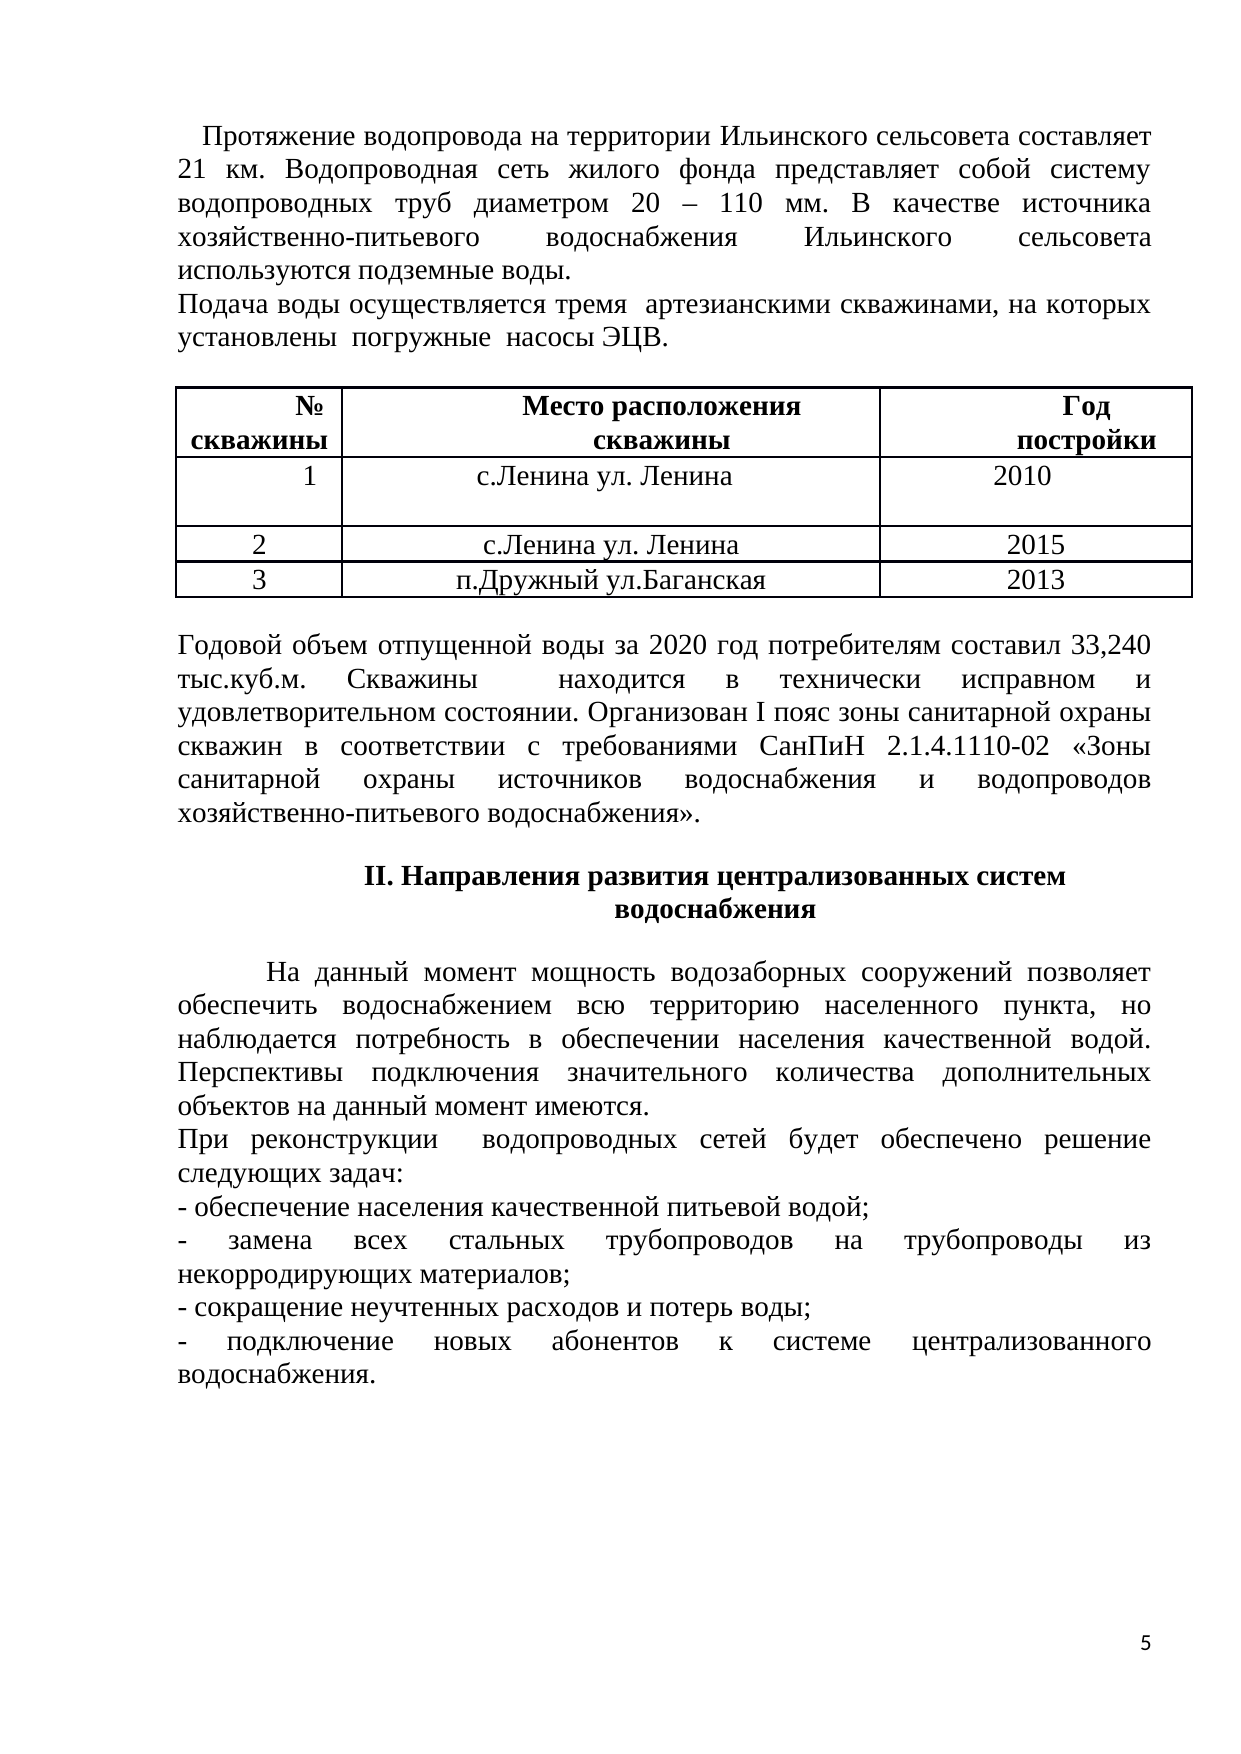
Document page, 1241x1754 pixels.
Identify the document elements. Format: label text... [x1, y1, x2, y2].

table_header № скважины [177, 389, 341, 456]
table_cell 2015 [881, 527, 1191, 560]
table_cell с.Ленина ул. Ленина [343, 458, 879, 525]
text - подключение новых абонентов к системе централизованного водоснабжения. [177, 1323, 1152, 1390]
table_cell 2010 [881, 458, 1191, 525]
text - обеспечение населения качественной питьевой водой; [177, 1189, 1152, 1222]
text Подача воды осуществляется тремя артезианскими скважинами, на которых установлены погружные насосы ЭЦВ. [177, 286, 1152, 353]
text - замена всех стальных трубопроводов на трубопроводы из некорродирующих материалов; [177, 1222, 1152, 1289]
text При реконструкции водопроводных сетей будет обеспечено решение следующих задач: [177, 1122, 1152, 1189]
text Протяжение водопровода на территории Ильинского сельсовета составляет 21 км. Водопроводная сеть жилого фонда представляет собой систему водопроводных труб диаметром 20 – . В качестве источника хозяйственно-питьевого водоснабжения Ильинского сельсовета используются подземные воды. [177, 118, 1152, 286]
text II. Направления развития централизованных систем водоснабжения [278, 858, 1152, 925]
text На данный момент мощность водозаборных сооружений позволяет обеспечить водоснабжением всю территорию населенного пункта, но наблюдается потребность в обеспечении населения качественной водой. Перспективы подключения значительного количества дополнительных объектов на данный момент имеются. [177, 954, 1152, 1122]
table_cell 2 [177, 527, 341, 560]
table_cell п.Дружный ул.Баганская [343, 563, 879, 596]
table_cell 1 [177, 458, 341, 525]
table_cell 3 [177, 563, 341, 596]
text Годовой объем отпущенной воды за 2020 год потребителям составил 33,240 тыс.куб.м. Скважины находится в технически исправном и удовлетворительном состоянии. Организован І пояс зоны санитарной охраны скважин в соответствии с требованиями СанПиН 2.1.4.1110-02 «Зоны санитарной охраны источников водоснабжения и водопроводов хозяйственно-питьевого водоснабжения». [177, 627, 1152, 828]
table_cell с.Ленина ул. Ленина [343, 527, 879, 560]
table_header Год постройки [881, 389, 1191, 456]
table_cell 2013 [881, 563, 1191, 596]
text - сокращение неучтенных расходов и потерь воды; [177, 1289, 1152, 1323]
table_header Место расположения скважины [343, 389, 879, 456]
